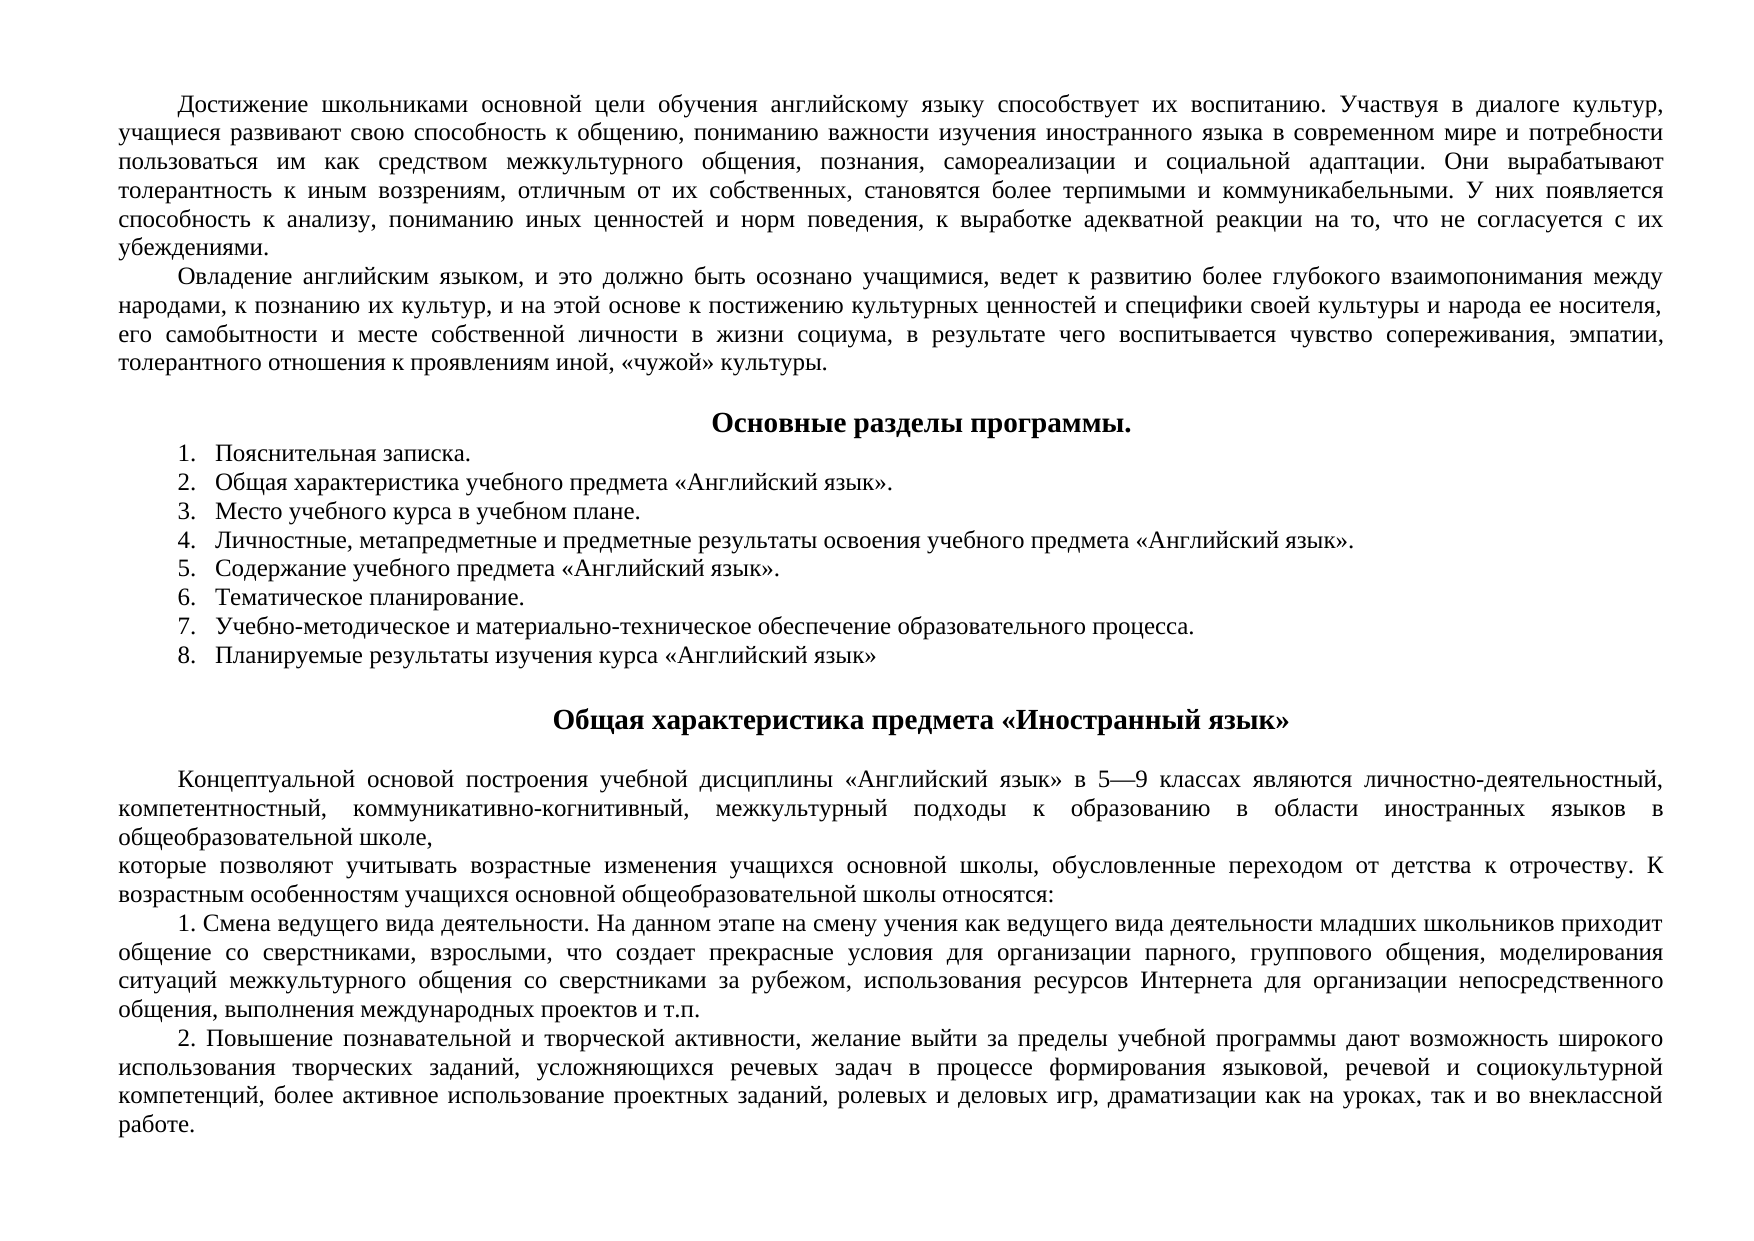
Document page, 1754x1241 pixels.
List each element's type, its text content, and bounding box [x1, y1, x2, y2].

text 1. Смена ведущего вида деятельности. На данном этапе на смену учения как ведущего вида деятельности младших школьников приходит общение со сверстниками, взрослыми, что создает прекрасные условия для организации парного, группового общения, моделирования ситуаций межкультурного общения со сверстниками за рубежом, использования ресурсов Интернета для организации непосредственного общения, выполнения международных проектов и т.п. [118, 908, 1665, 1023]
list Общая характеристика учебного предмета «Английский язык». [177, 467, 1665, 496]
text Концептуальной основой построения учебной дисциплины «Английский язык» в 5—9 классах являются личностно-деятельностный, компетентностный, коммуникативно-когнитивный, межкультурный подходы к образованию в области иностранных языков в общеобразовательной школе, [118, 764, 1665, 851]
text Основные разделы программы. [118, 405, 1665, 438]
list Личностные, метапредметные и предметные результаты освоения учебного предмета «Английский язык». [177, 525, 1665, 553]
list Планируемые результаты изучения курса «Английский язык» [177, 640, 1665, 668]
list Учебно-методическое и материально-техническое обеспечение образовательного процесса. [177, 611, 1665, 640]
list Тематическое планирование. [177, 582, 1665, 611]
text 2. Повышение познавательной и творческой активности, желание выйти за пределы учебной программы дают возможность широкого использования творческих заданий, усложняющихся речевых задач в процессе формирования языковой, речевой и социокультурной компетенций, более активное использование проектных заданий, ролевых и деловых игр, драматизации как на уроках, так и во внеклассной работе. [118, 1023, 1665, 1138]
list Содержание учебного предмета «Английский язык». [177, 553, 1665, 582]
text которые позволяют учитывать возрастные изменения учащихся основной школы, обусловленные переходом от детства к отрочеству. К возрастным особенностям учащихся основной общеобразовательной школы относятся: [118, 851, 1665, 908]
text Достижение школьниками основной цели обучения английскому языку способствует их воспитанию. Участвуя в диалоге культур, учащиеся развивают свою способность к общению, пониманию важности изучения иностранного языка в современном мире и потребности пользоваться им как средством межкультурного общения, познания, самореализации и социальной адаптации. Они вырабатывают толерантность к иным воззрениям, отличным от их собственных, становятся более терпимыми и коммуникабельными. У них появляется способность к анализу, пониманию иных ценностей и норм поведения, к выработке адекватной реакции на то, что не согласуется с их убеждениями. [118, 89, 1665, 261]
text Общая характеристика предмета «Иностранный язык» [118, 702, 1665, 736]
text Овладение английским языком, и это должно быть осознано учащимися, ведет к развитию более глубокого взаимопонимания между народами, к познанию их культур, и на этой основе к постижению культурных ценностей и специфики своей культуры и народа ее носителя, его самобытности и месте собственной личности в жизни социума, в результате чего воспитывается чувство сопереживания, эмпатии, толерантного отношения к проявлениям иной, «чужой» культуры. [118, 261, 1665, 376]
list Пояснительная записка. [177, 438, 1665, 467]
list Место учебного курса в учебном плане. [177, 496, 1665, 525]
